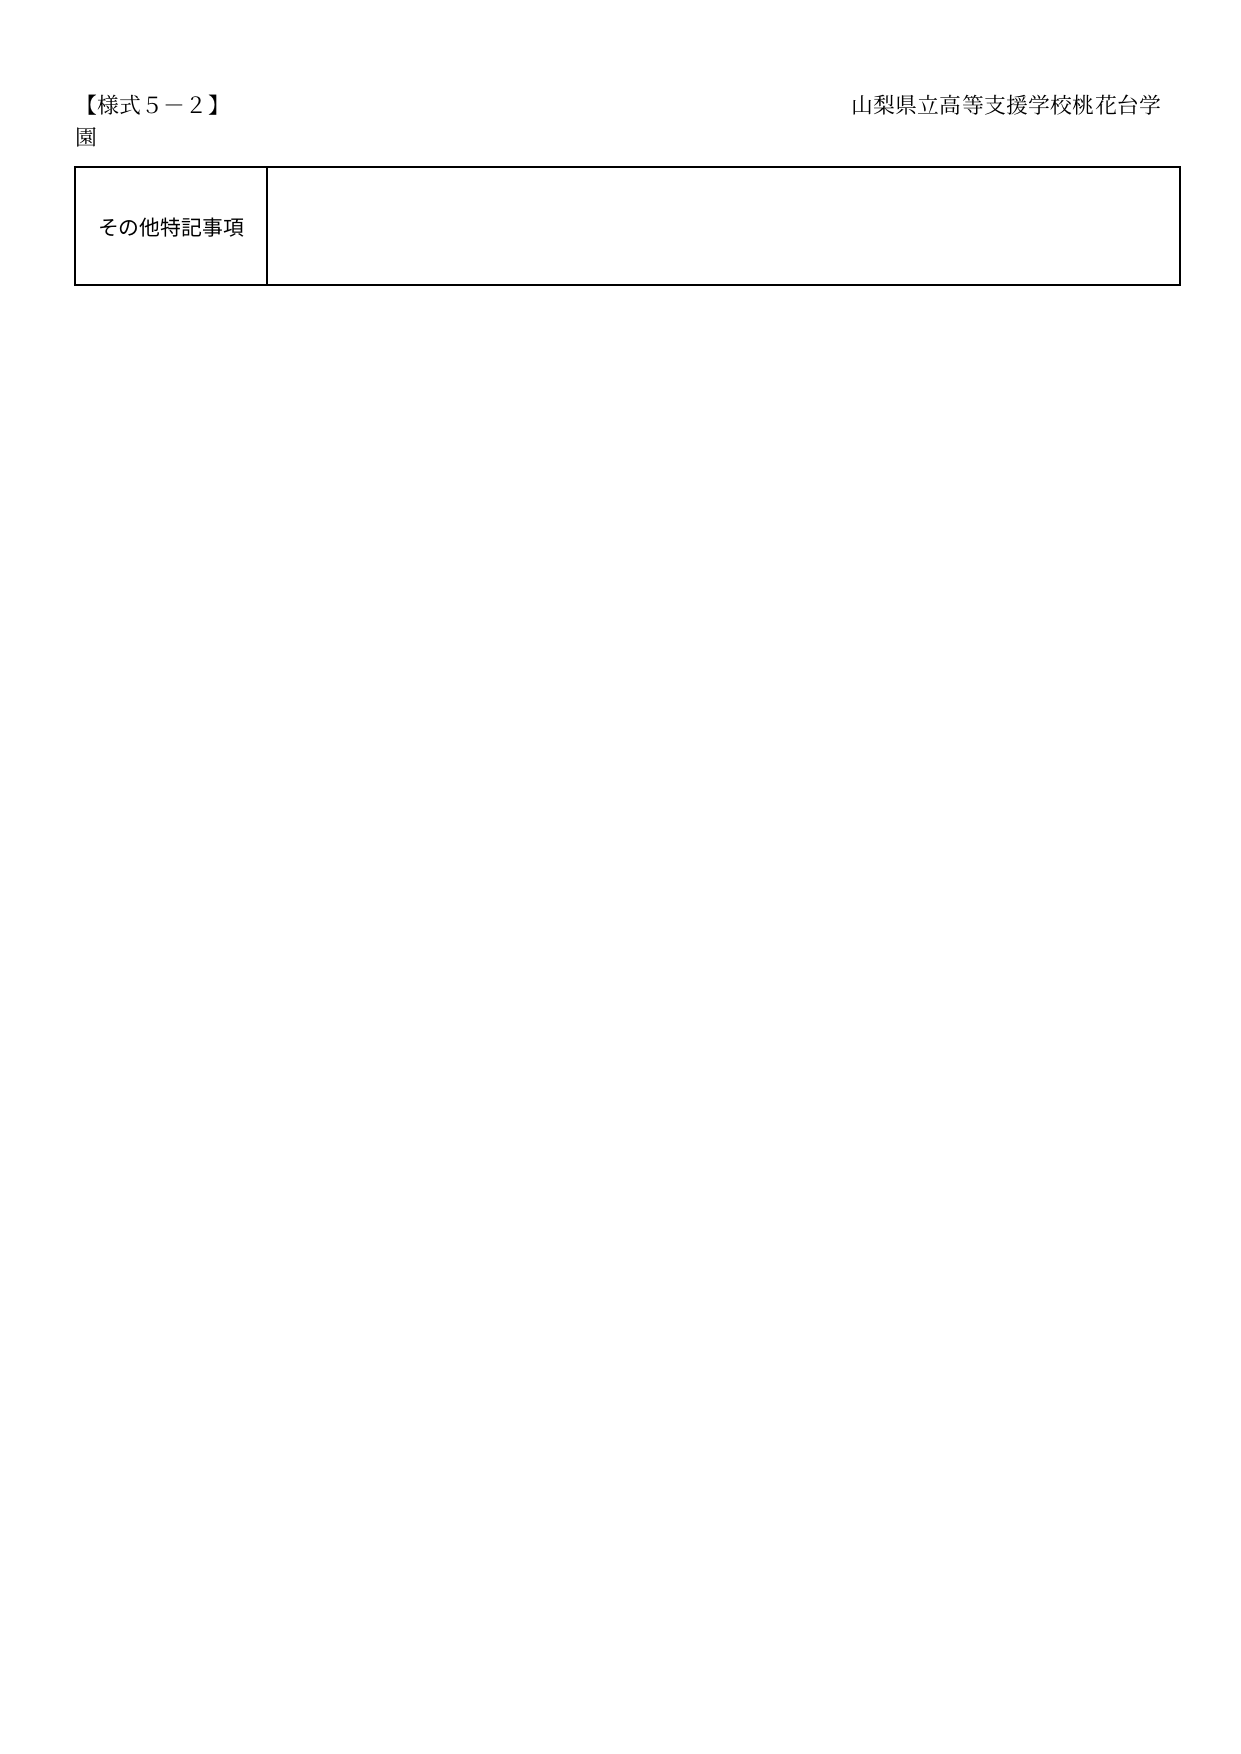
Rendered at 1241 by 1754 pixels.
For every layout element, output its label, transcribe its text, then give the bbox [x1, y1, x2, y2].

table_cell [268, 168, 1179, 284]
table_cell その他特記事項 [76, 168, 266, 284]
